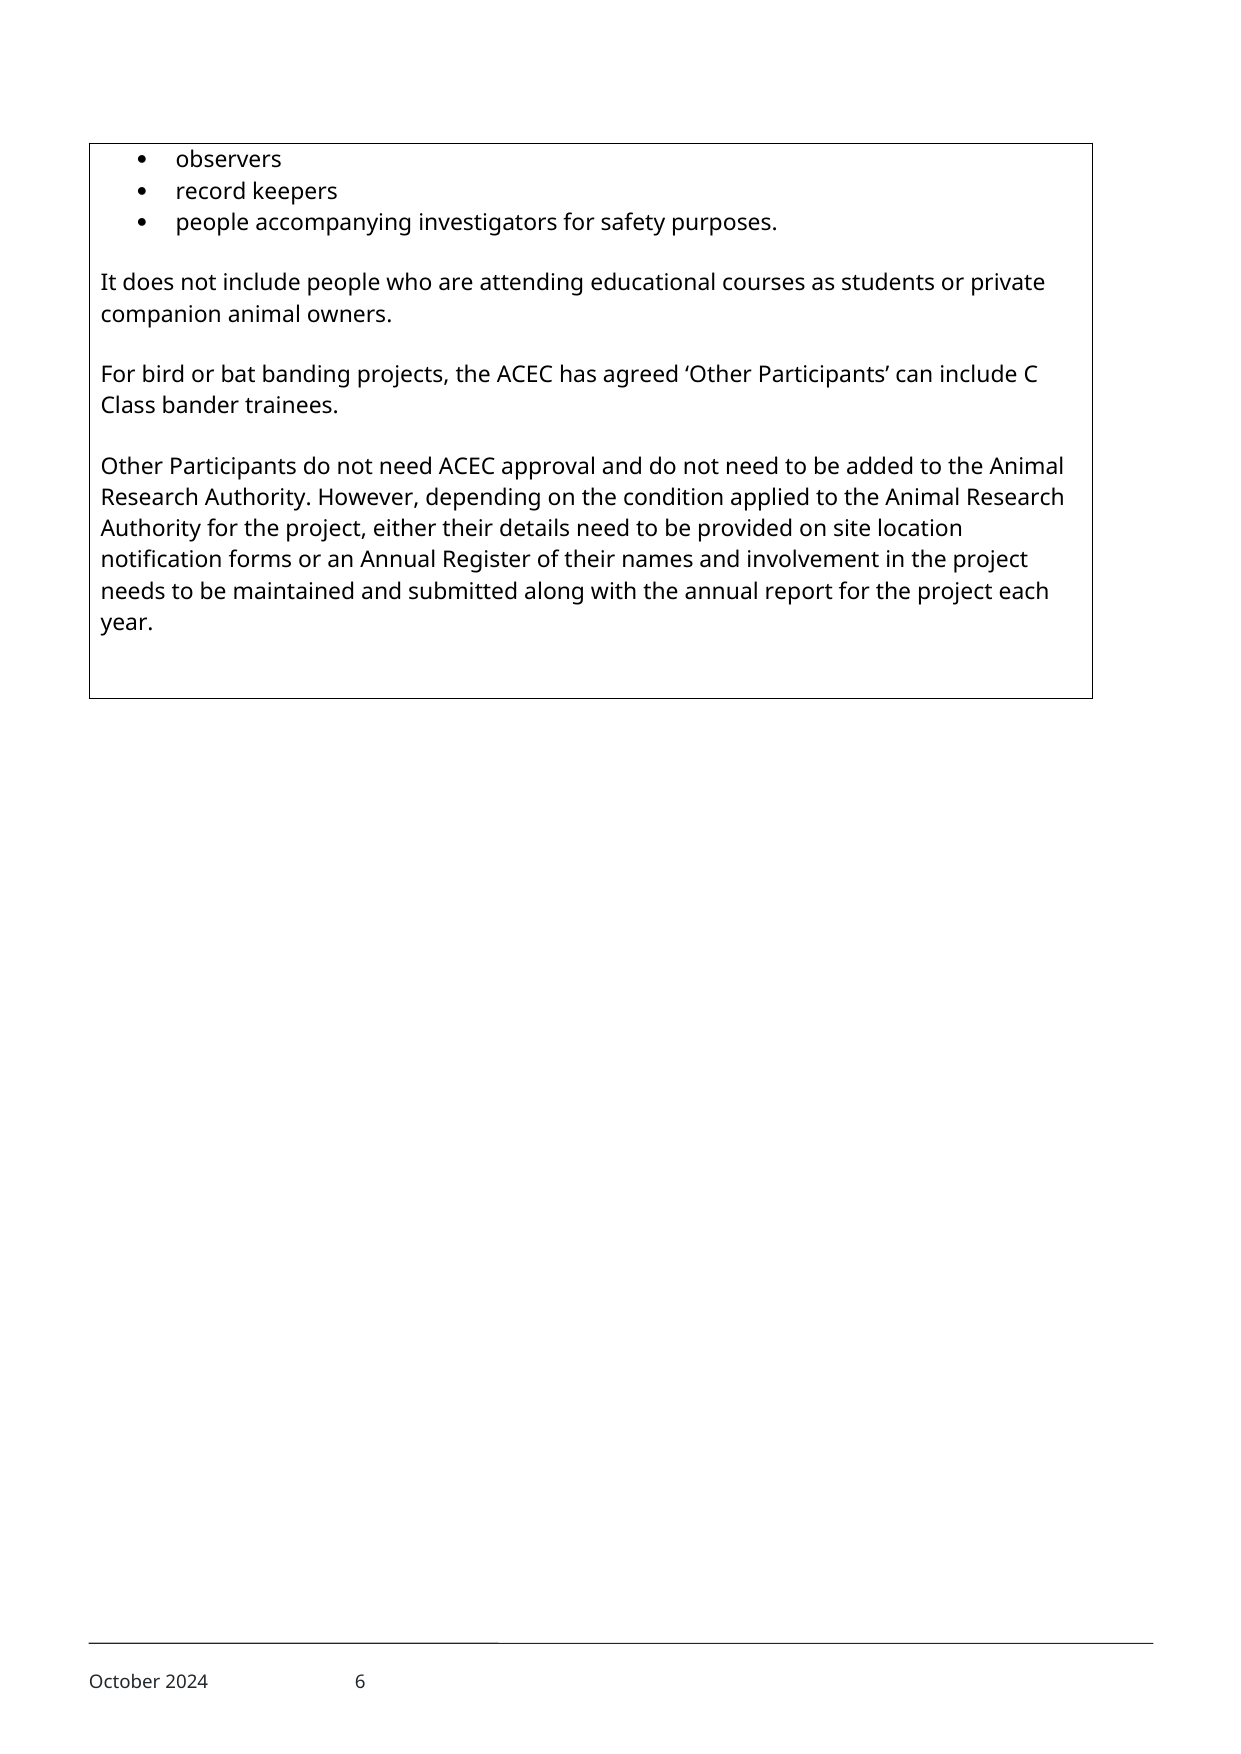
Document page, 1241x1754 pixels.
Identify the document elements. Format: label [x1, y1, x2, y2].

table_header [90, 144, 1092, 698]
